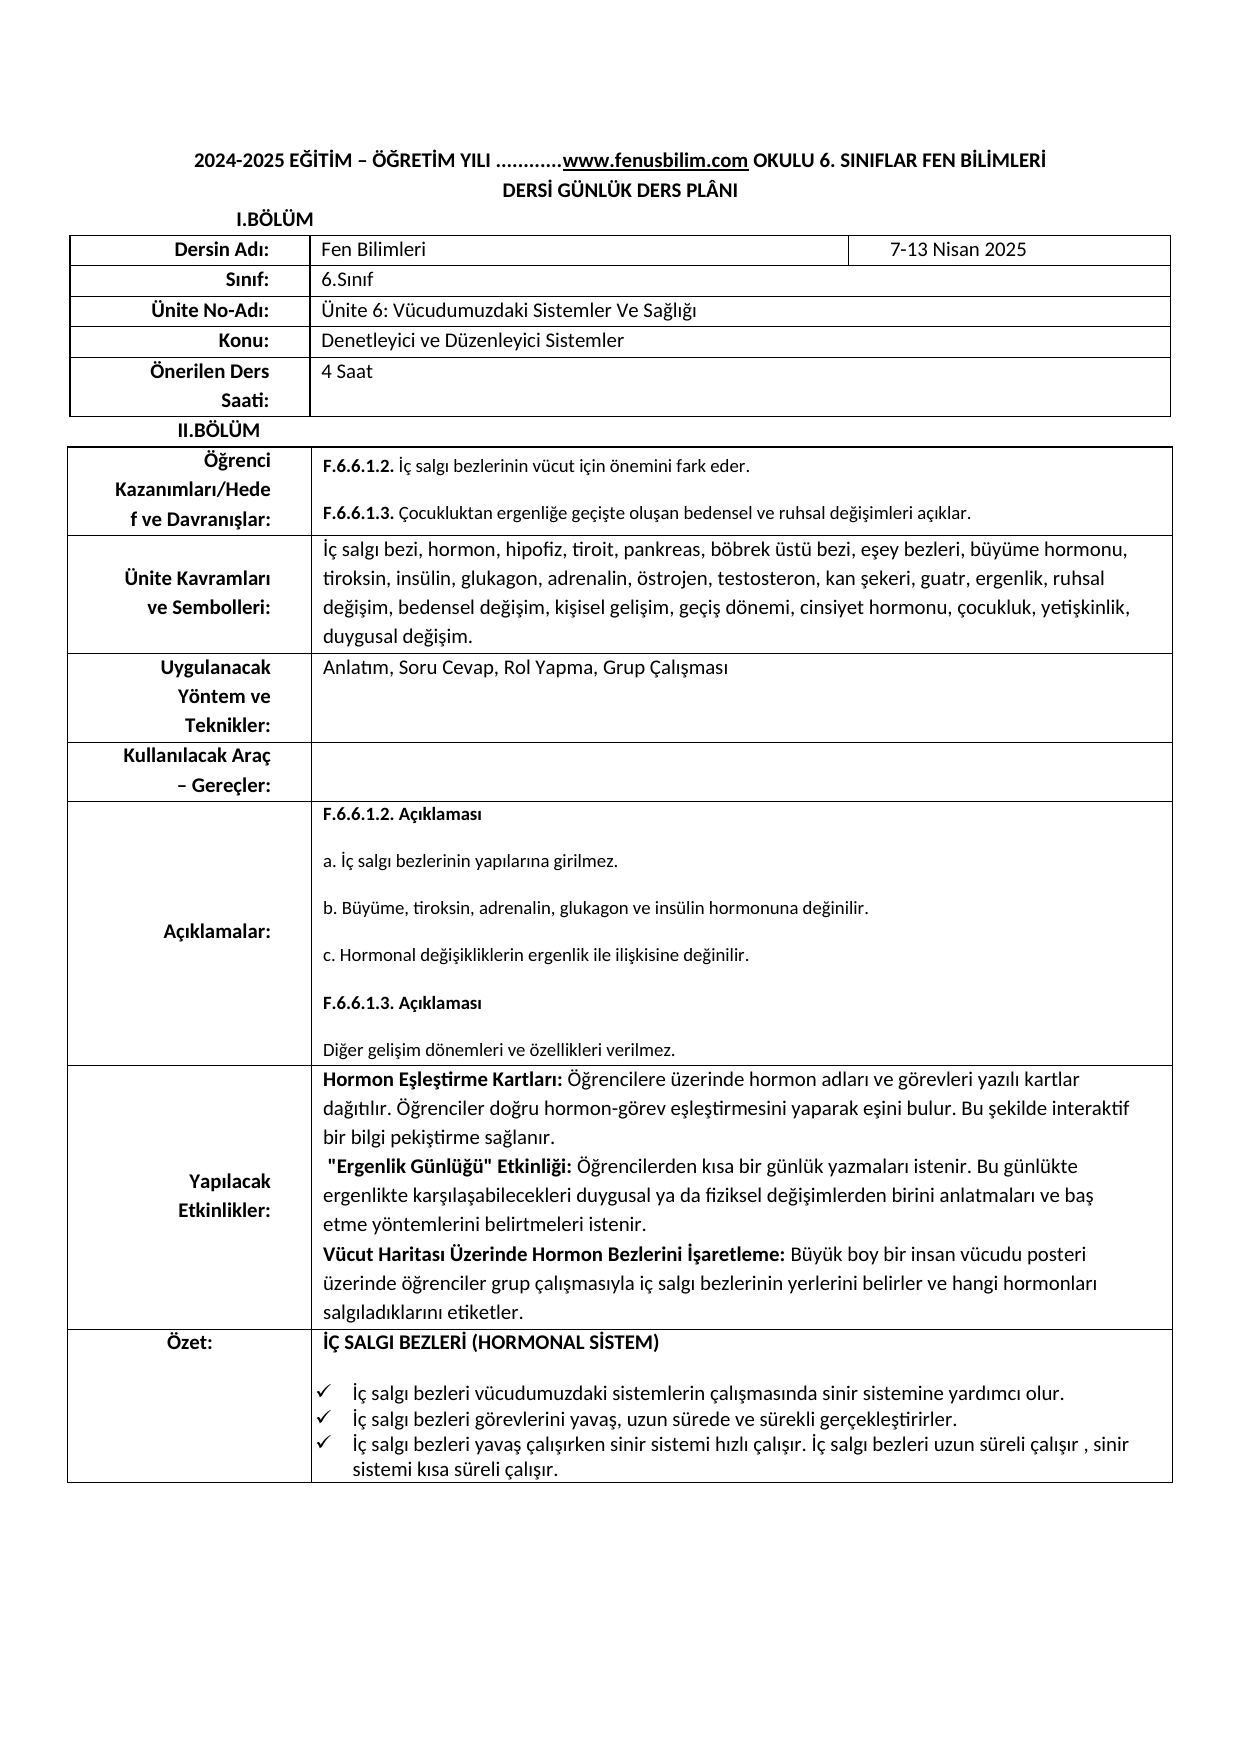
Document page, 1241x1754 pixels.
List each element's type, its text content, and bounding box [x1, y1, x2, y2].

table_cell Ünite Kavramları ve Sembolleri: [68, 536, 311, 653]
table_cell 4 Saat [311, 358, 1170, 416]
table_cell [312, 743, 1172, 801]
table_cell Açıklamalar: [68, 802, 311, 1065]
table_cell Denetleyici ve Düzenleyici Sistemler [311, 327, 1170, 357]
table_cell Anlatım, Soru Cevap, Rol Yapma, Grup Çalışması [312, 654, 1172, 742]
text I.BÖLÜM [177, 206, 1063, 231]
text II.BÖLÜM [177, 417, 1063, 443]
table_header Dersin Adı: [71, 236, 309, 265]
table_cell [312, 1330, 1172, 1482]
table_cell F.6.6.1.2. Açıklaması a. İç salgı bezlerinin yapılarına girilmez. b. Büyüme, tiroksin, adrenalin, glukagon ve insülin hormonuna değinilir. c. Hormonal değişikliklerin ergenlik ile ilişkisine değinilir. F.6.6.1.3. Açıklaması Diğer gelişim dönemleri ve özellikleri verilmez. [312, 802, 1172, 1065]
table_cell Ünite 6: Vücudumuzdaki Sistemler Ve Sağlığı [311, 297, 1170, 326]
table_cell 6.Sınıf [311, 266, 1170, 296]
table_cell Uygulanacak Yöntem ve Teknikler: [68, 654, 311, 742]
table_header Fen Bilimleri [311, 236, 848, 265]
table_cell Önerilen Ders Saati: [71, 358, 309, 416]
table_cell Yapılacak Etkinlikler: [68, 1066, 311, 1328]
table_cell Kullanılacak Araç – Gereçler: [68, 743, 311, 801]
table_cell İç salgı bezi, hormon, hipofiz, tiroit, pankreas, böbrek üstü bezi, eşey bezleri, büyüme hormonu, tiroksin, insülin, glukagon, adrenalin, östrojen, testosteron, kan şekeri, guatr, ergenlik, ruhsal değişim, bedensel değişim, kişisel gelişim, geçiş dönemi, cinsiyet hormonu, çocukluk, yetişkinlik, duygusal değişim. [312, 536, 1172, 653]
table_cell Ünite No-Adı: [71, 297, 309, 326]
table_header F.6.6.1.2. İç salgı bezlerinin vücut için önemini fark eder. F.6.6.1.3. Çocukluktan ergenliğe geçişte oluşan bedensel ve ruhsal değişimleri açıklar. [312, 448, 1172, 535]
table_cell Konu: [71, 327, 309, 357]
table_cell Özet: [68, 1330, 311, 1482]
table_cell Hormon Eşleştirme Kartları: Öğrencilere üzerinde hormon adları ve görevleri yazılı kartlar dağıtılır. Öğrenciler doğru hormon-görev eşleştirmesini yaparak eşini bulur. Bu şekilde interaktif bir bilgi pekiştirme sağlanır. "Ergenlik Günlüğü" Etkinliği: Öğrencilerden kısa bir günlük yazmaları istenir. Bu günlükte ergenlikte karşılaşabilecekleri duygusal ya da fiziksel değişimlerden birini anlatmaları ve baş etme yöntemlerini belirtmeleri istenir. Vücut Haritası Üzerinde Hormon Bezlerini İşaretleme: Büyük boy bir insan vücudu posteri üzerinde öğrenciler grup çalışmasıyla iç salgı bezlerinin yerlerini belirler ve hangi hormonları salgıladıklarını etiketler. [312, 1066, 1172, 1328]
table_header 7-13 Nisan 2025 [849, 236, 1170, 265]
text 2024-2025 EĞİTİM – ÖĞRETİM YILI ............www.fenusbilim.com OKULU 6. SINIFLAR FEN BİLİMLERİ DERSİ GÜNLÜK DERS PLÂNI [177, 148, 1063, 202]
table_header Öğrenci Kazanımları/Hedef ve Davranışlar: [68, 448, 311, 535]
table_cell Sınıf: [71, 266, 309, 296]
